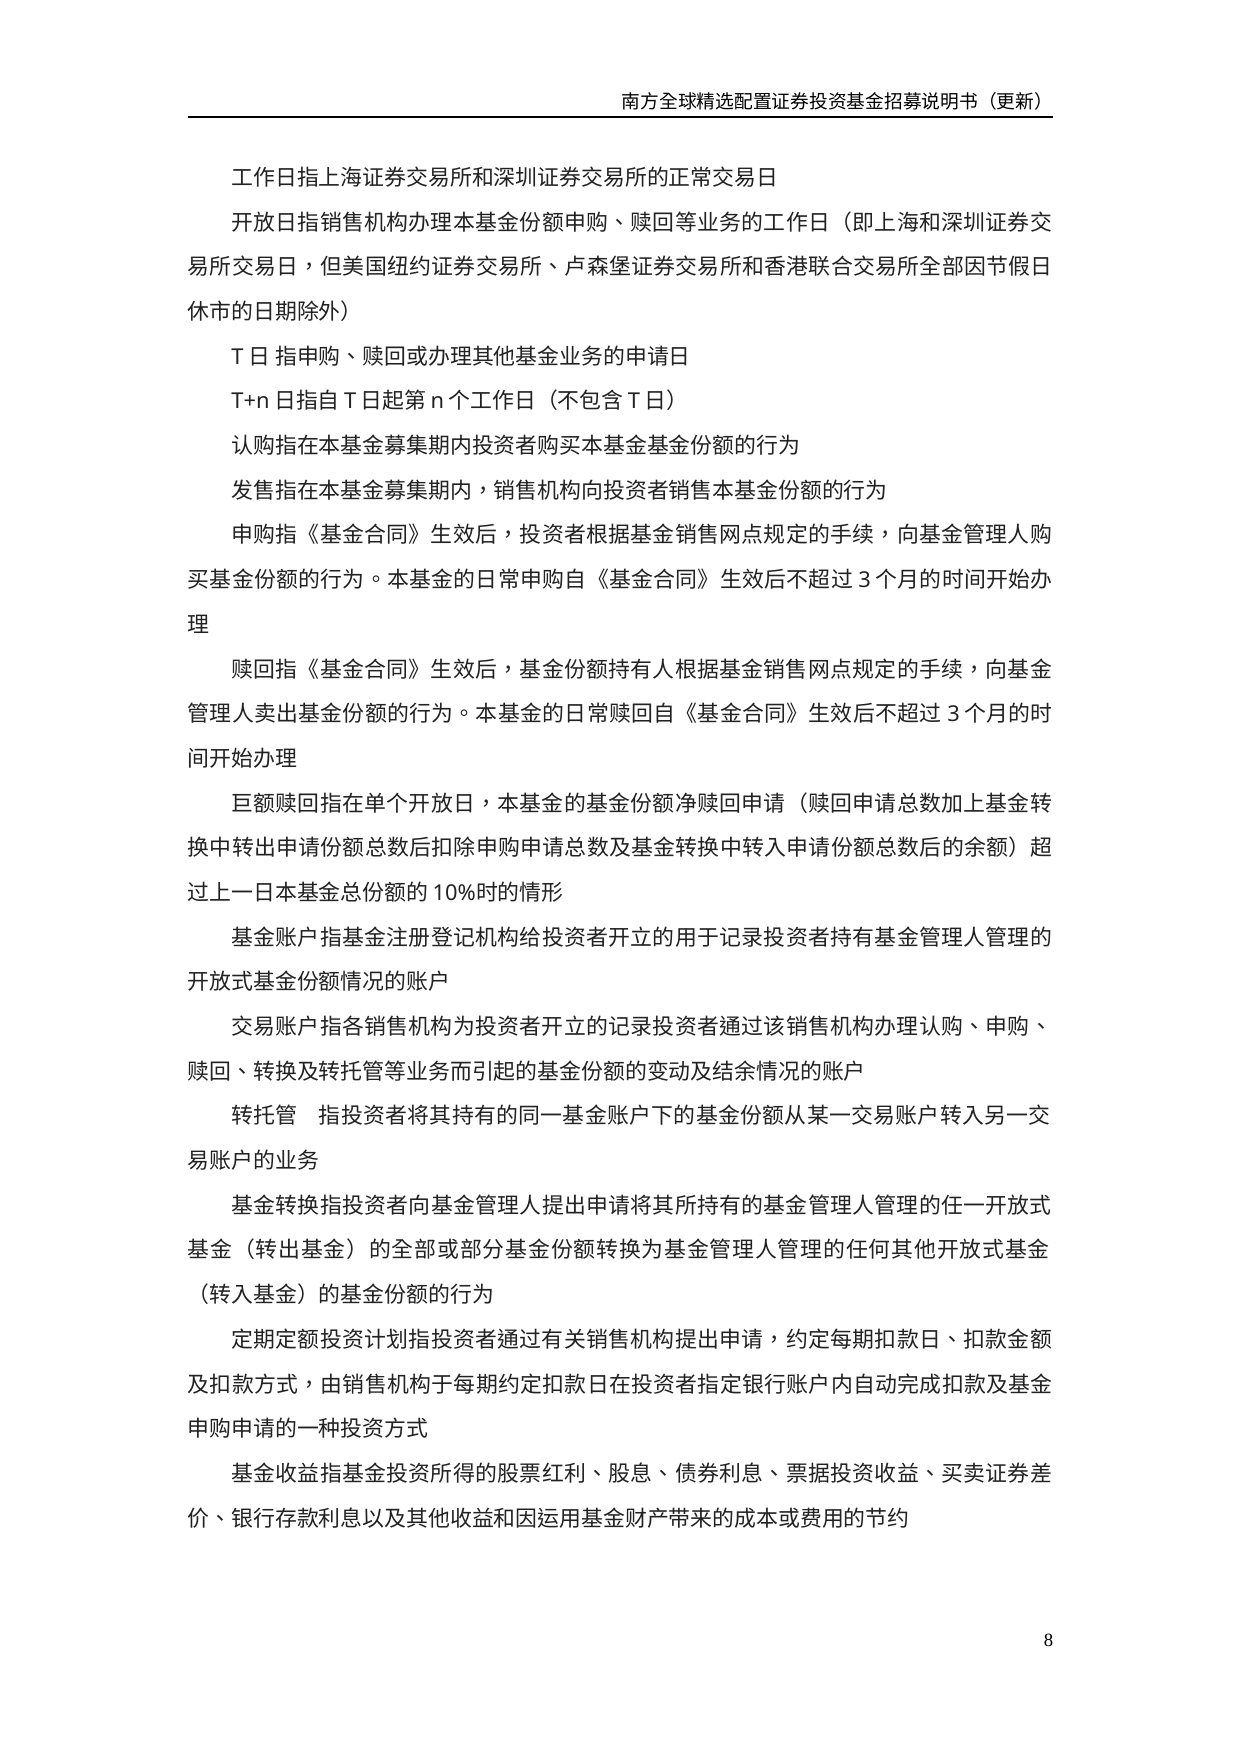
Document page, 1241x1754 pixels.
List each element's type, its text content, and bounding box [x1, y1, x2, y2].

text 交易账户指各销售机构为投资者开立的记录投资者通过该销售机构办理认购、申购、赎回、转换及转托管等业务而引起的基金份额的变动及结余情况的账户 [187, 1011, 1053, 1086]
text 基金转换指投资者向基金管理人提出申请将其所持有的基金管理人管理的任一开放式基金（转出基金）的全部或部分基金份额转换为基金管理人管理的任何其他开放式基金（转入基金）的基金份额的行为 [187, 1190, 1053, 1309]
text 工作日指上海证券交易所和深圳证券交易所的正常交易日 [187, 162, 1053, 192]
text T日 指申购、赎回或办理其他基金业务的申请日 [187, 341, 1053, 371]
text 发售指在本基金募集期内，销售机构向投资者销售本基金份额的行为 [187, 475, 1053, 504]
text 认购指在本基金募集期内投资者购买本基金基金份额的行为 [187, 430, 1053, 460]
text T+n日指自T日起第n个工作日（不包含T日） [187, 385, 1053, 415]
text 赎回指《基金合同》生效后，基金份额持有人根据基金销售网点规定的手续，向基金管理人卖出基金份额的行为。本基金的日常赎回自《基金合同》生效后不超过3个月的时间开始办理 [187, 653, 1053, 773]
text 巨额赎回指在单个开放日，本基金的基金份额净赎回申请（赎回申请总数加上基金转换中转出申请份额总数后扣除申购申请总数及基金转换中转入申请份额总数后的余额）超过上一日本基金总份额的10%时的情形 [187, 788, 1053, 907]
text 基金收益指基金投资所得的股票红利、股息、债券利息、票据投资收益、买卖证券差价、银行存款利息以及其他收益和因运用基金财产带来的成本或费用的节约 [187, 1458, 1053, 1532]
text 开放日指销售机构办理本基金份额申购、赎回等业务的工作日（即上海和深圳证券交易所交易日，但美国纽约证券交易所、卢森堡证券交易所和香港联合交易所全部因节假日休市的日期除外） [187, 207, 1053, 326]
text 定期定额投资计划指投资者通过有关销售机构提出申请，约定每期扣款日、扣款金额及扣款方式，由销售机构于每期约定扣款日在投资者指定银行账户内自动完成扣款及基金申购申请的一种投资方式 [187, 1324, 1053, 1443]
text 转托管 指投资者将其持有的同一基金账户下的基金份额从某一交易账户转入另一交易账户的业务 [187, 1100, 1053, 1175]
text 基金账户指基金注册登记机构给投资者开立的用于记录投资者持有基金管理人管理的开放式基金份额情况的账户 [187, 922, 1053, 996]
text 申购指《基金合同》生效后，投资者根据基金销售网点规定的手续，向基金管理人购买基金份额的行为。本基金的日常申购自《基金合同》生效后不超过3个月的时间开始办理 [187, 519, 1053, 639]
